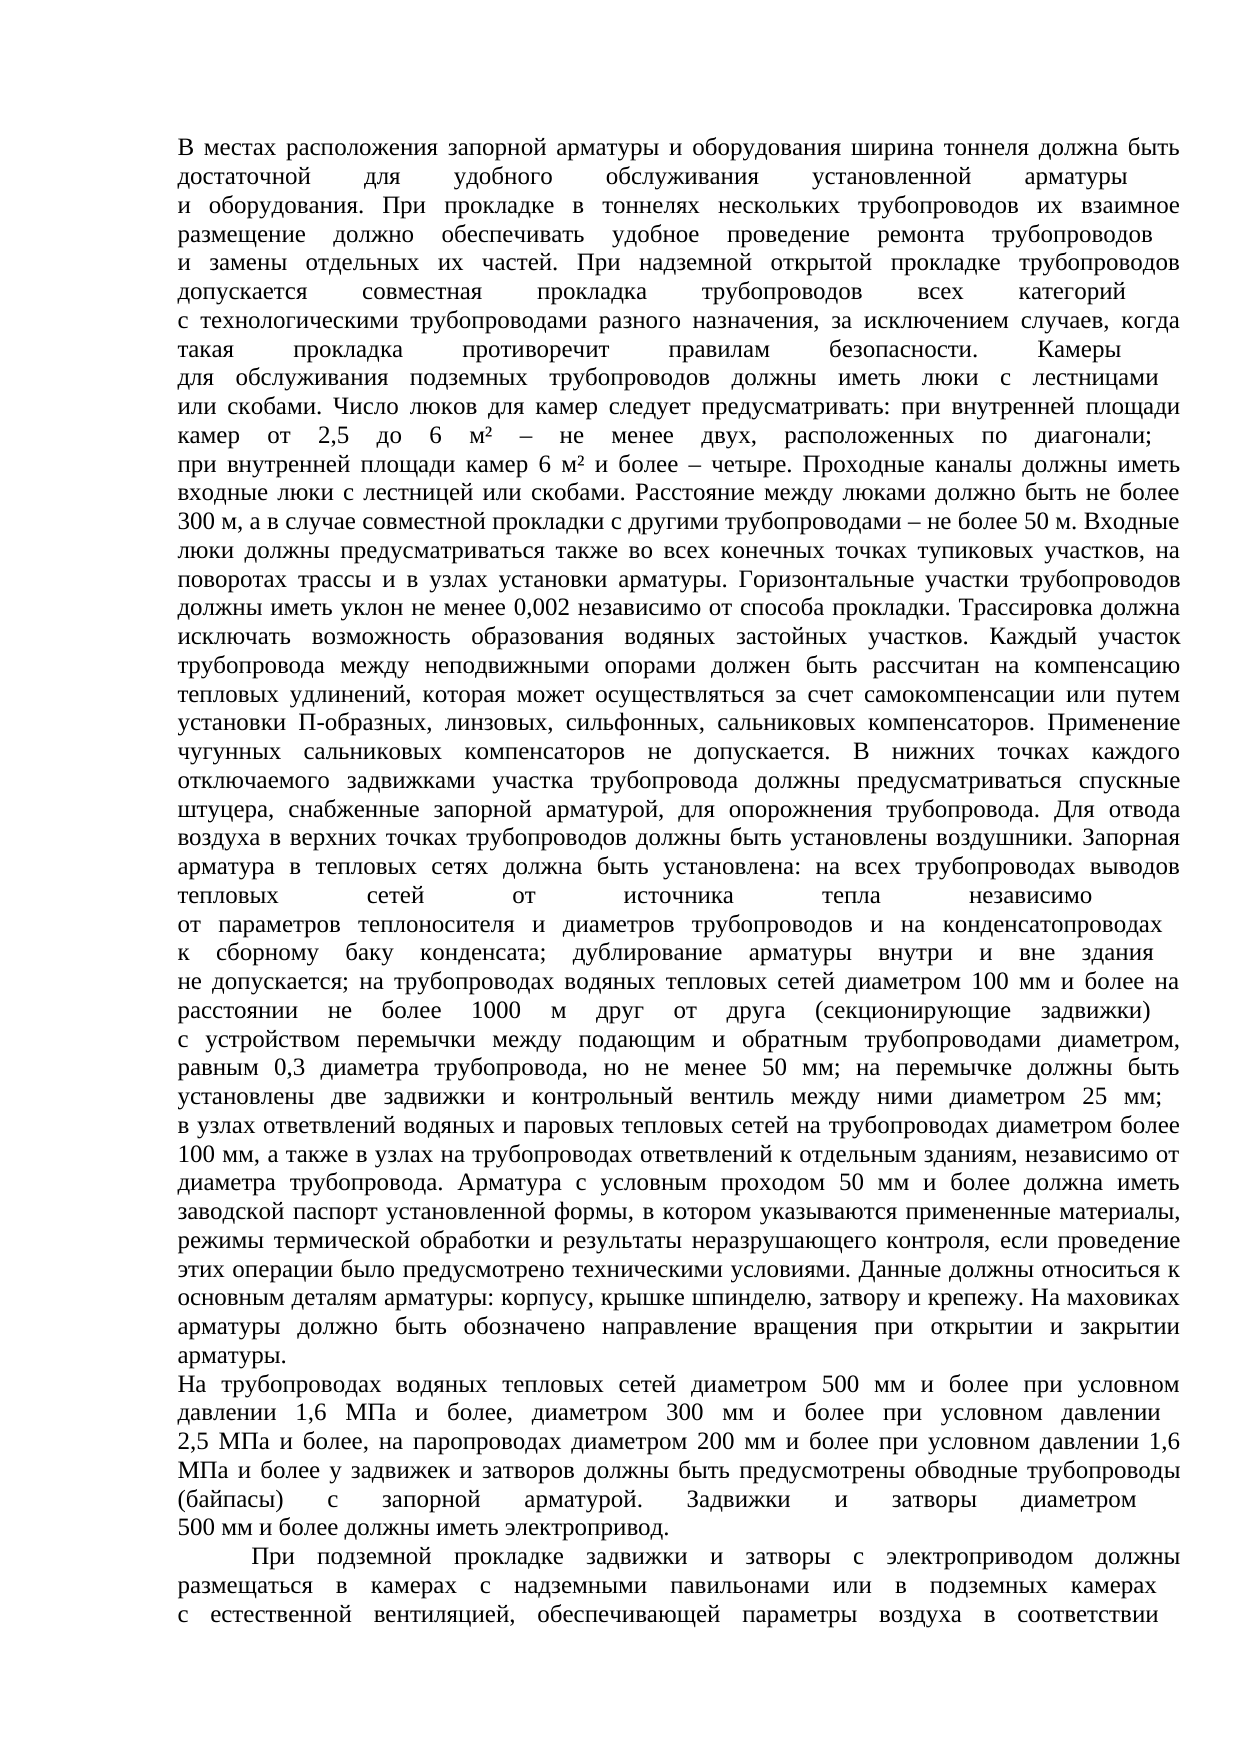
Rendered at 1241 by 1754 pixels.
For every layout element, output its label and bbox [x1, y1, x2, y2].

text [177, 1541, 1181, 1627]
text [177, 132, 1181, 1541]
